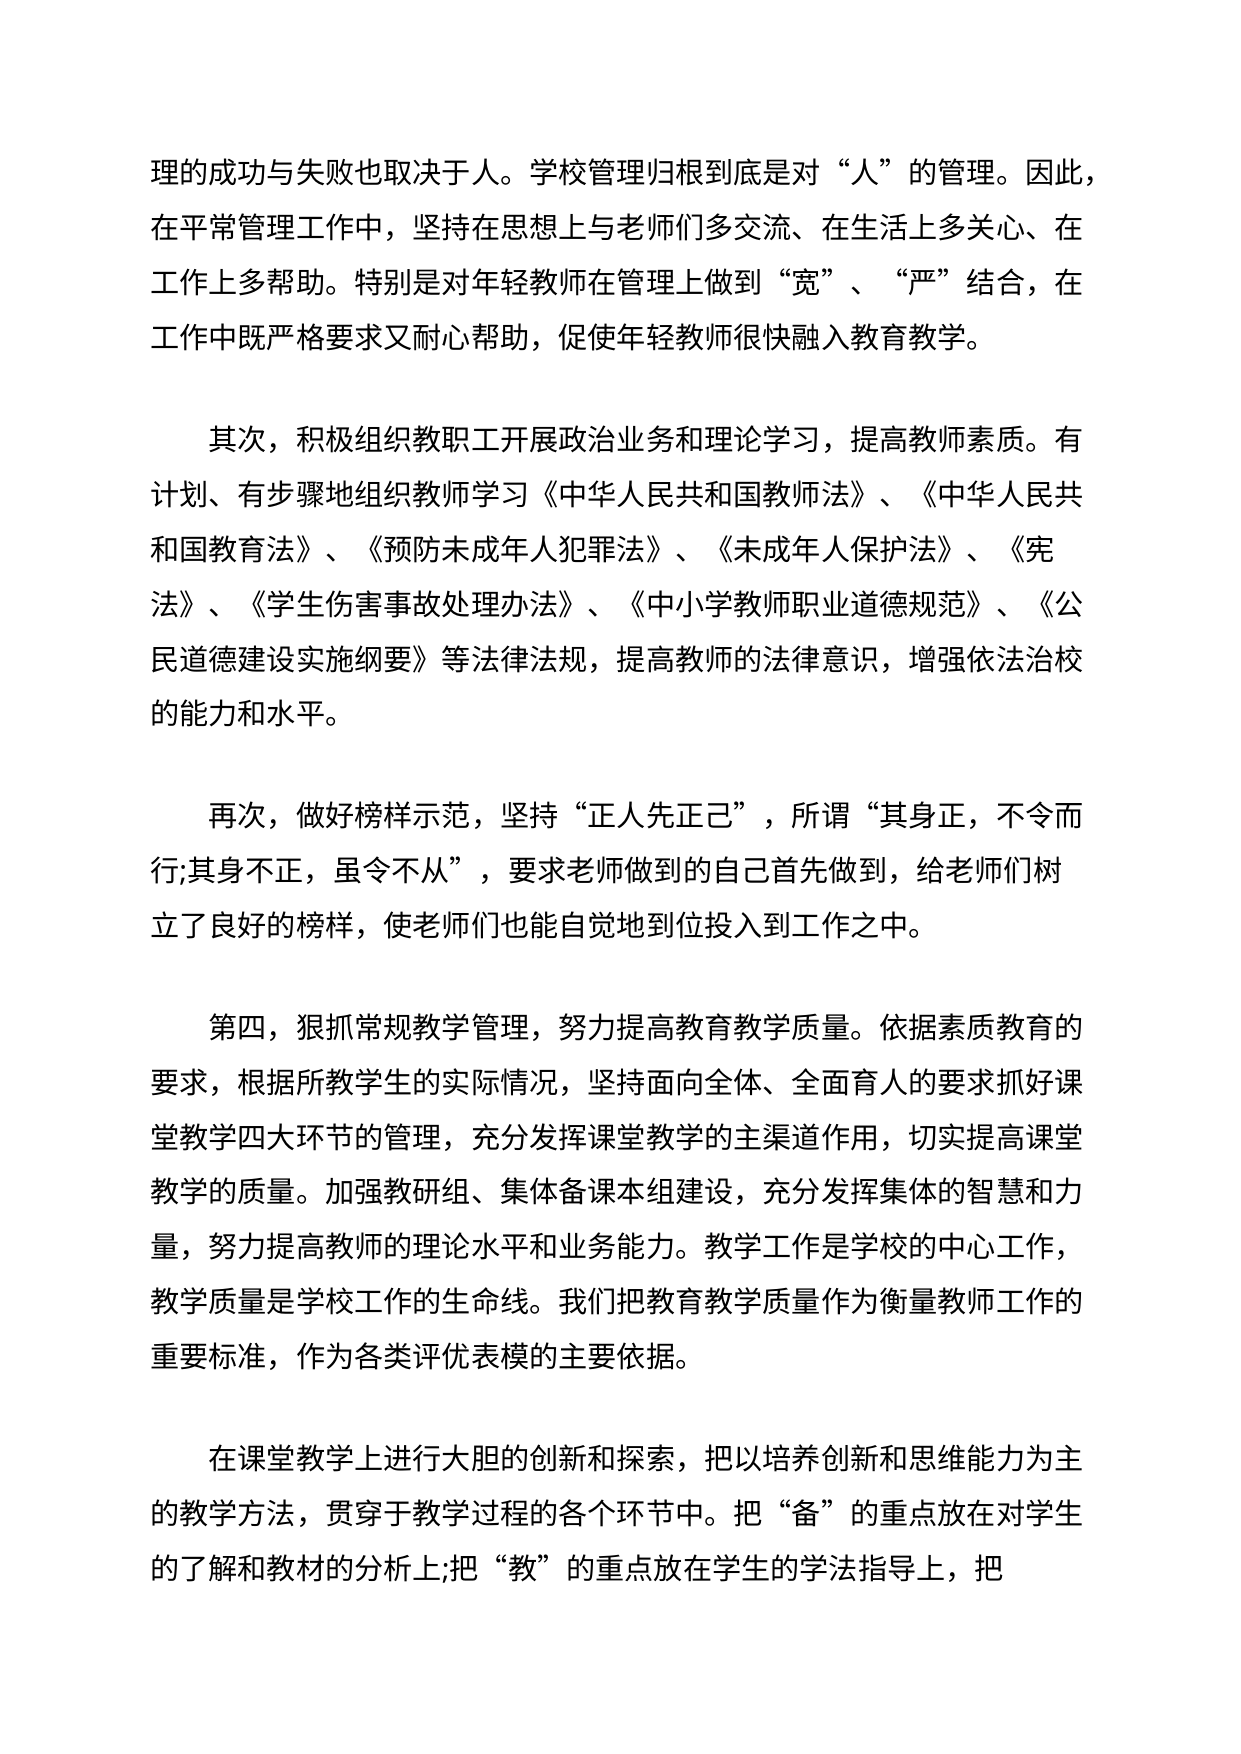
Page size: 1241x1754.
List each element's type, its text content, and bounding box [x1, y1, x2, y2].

text 再次，做好榜样示范，坚持“正人先正己”，所谓“其身正，不令而行;其身不正，虽令不从”，要求老师做到的自己首先做到，给老师们树立了良好的榜样，使老师们也能自觉地到位投入到工作之中。 [150, 793, 1090, 945]
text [150, 1436, 1090, 1588]
text 第四，狠抓常规教学管理，努力提高教育教学质量。依据素质教育的要求，根据所教学生的实际情况，坚持面向全体、全面育人的要求抓好课堂教学四大环节的管理，充分发挥课堂教学的主渠道作用，切实提高课堂教学的质量。加强教研组、集体备课本组建设，充分发挥集体的智慧和力量，努力提高教师的理论水平和业务能力。教学工作是学校的中心工作，教学质量是学校工作的生命线。我们把教育教学质量作为衡量教师工作的重要标准，作为各类评优表模的主要依据。 [150, 1004, 1090, 1376]
text 其次，积极组织教职工开展政治业务和理论学习，提高教师素质。有计划、有步骤地组织教师学习《中华人民共和国教师法》、《中华人民共和国教育法》、《预防未成年人犯罪法》、《未成年人保护法》、《宪法》、《学生伤害事故处理办法》、《中小学教师职业道德规范》、《公民道德建设实施纲要》等法律法规，提高教师的法律意识，增强依法治校的能力和水平。 [150, 416, 1090, 733]
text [150, 150, 1090, 357]
